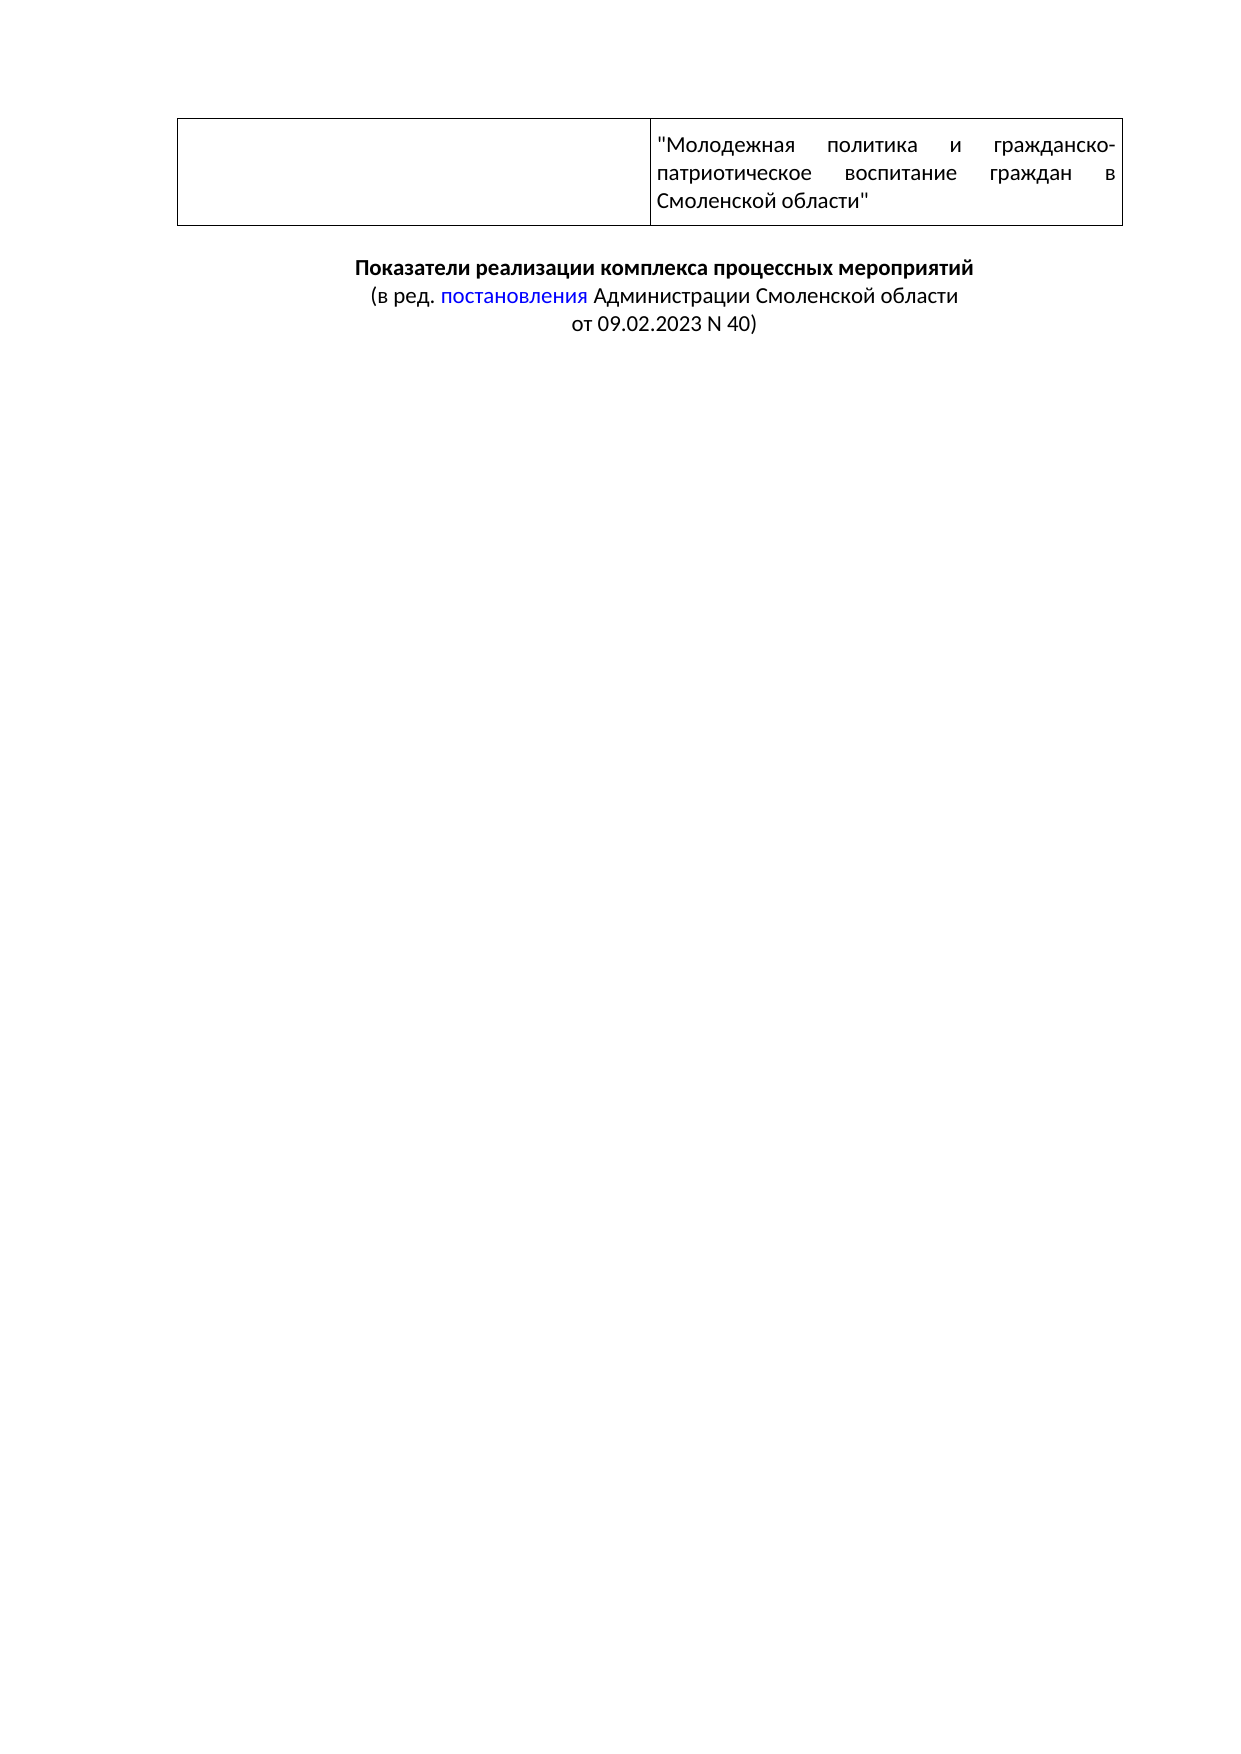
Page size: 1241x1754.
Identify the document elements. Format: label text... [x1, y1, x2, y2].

text (в ред. постановления Администрации Смоленской области [177, 282, 1152, 309]
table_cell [178, 119, 650, 224]
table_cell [651, 119, 1122, 224]
title Показатели реализации комплекса процессных мероприятий [177, 253, 1152, 282]
text от 09.02.2023 N 40) [177, 309, 1152, 338]
